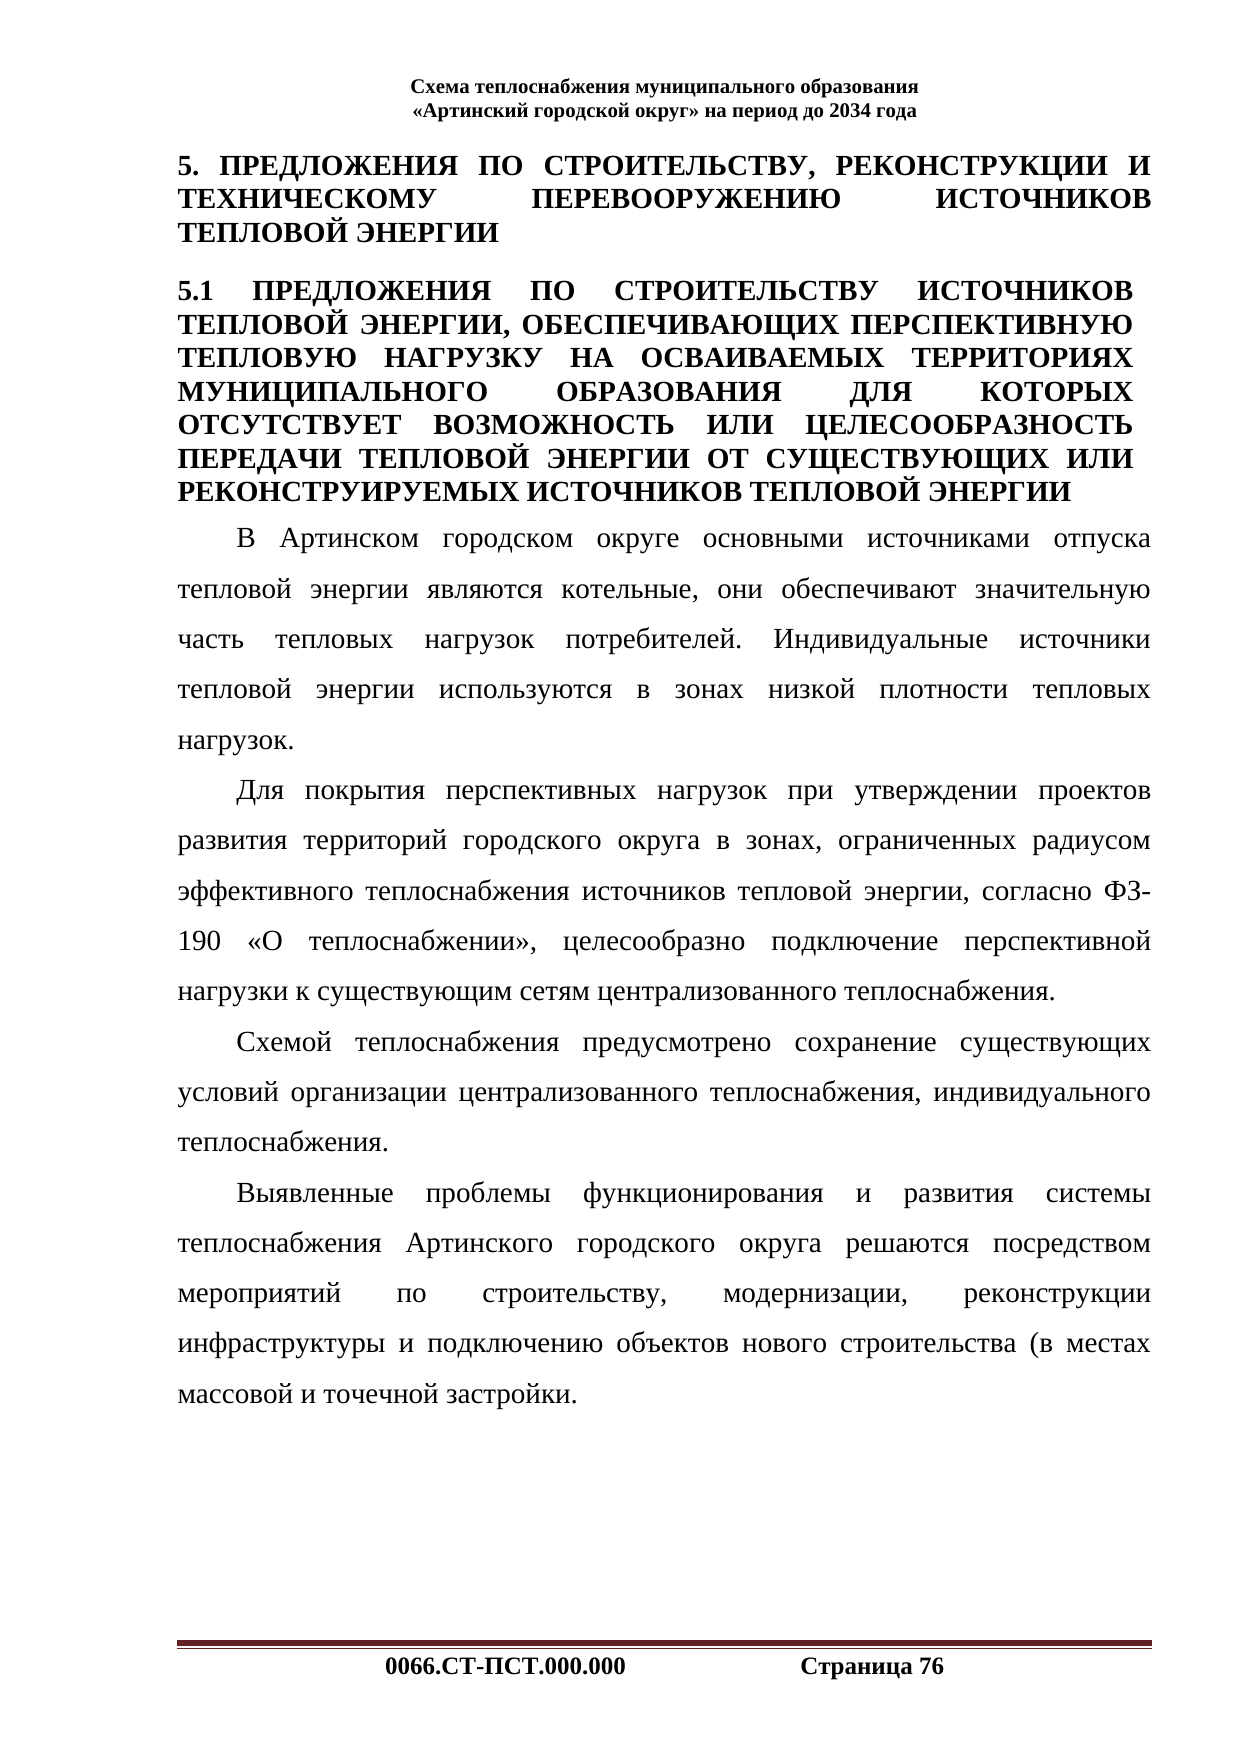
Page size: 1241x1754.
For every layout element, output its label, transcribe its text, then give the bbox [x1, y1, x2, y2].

text 5.1 ПРЕДЛОЖЕНИЯ ПО СТРОИТЕЛЬСТВУ ИСТОЧНИКОВ ТЕПЛОВОЙ ЭНЕРГИИ, ОБЕСПЕЧИВАЮЩИХ ПЕРСПЕКТИВНУЮ ТЕПЛОВУЮ НАГРУЗКУ НА ОСВАИВАЕМЫХ ТЕРРИТОРИЯХ МУНИЦИПАЛЬНОГО ОБРАЗОВАНИЯ ДЛЯ КОТОРЫХ ОТСУТСТВУЕТ ВОЗМОЖНОСТЬ ИЛИ ЦЕЛЕСООБРАЗНОСТЬ ПЕРЕДАЧИ ТЕПЛОВОЙ ЭНЕРГИИ ОТ СУЩЕСТВУЮЩИХ ИЛИ РЕКОНСТРУИРУЕМЫХ ИСТОЧНИКОВ ТЕПЛОВОЙ ЭНЕРГИИ [177, 273, 1134, 508]
text В Артинском городском округе основными источниками отпуска тепловой энергии являются котельные, они обеспечивают значительную часть тепловых нагрузок потребителей. Индивидуальные источники тепловой энергии используются в зонах низкой плотности тепловых нагрузок. [177, 521, 1152, 755]
text 5. ПРЕДЛОЖЕНИЯ ПО СТРОИТЕЛЬСТВУ, РЕКОНСТРУКЦИИ И ТЕХНИЧЕСКОМУ ПЕРЕВООРУЖЕНИЮ ИСТОЧНИКОВ ТЕПЛОВОЙ ЭНЕРГИИ [177, 148, 1152, 248]
text Выявленные проблемы функционирования и развития системы теплоснабжения Артинского городского округа решаются посредством мероприятий по строительству, модернизации, реконструкции инфраструктуры и подключению объектов нового строительства (в местах массовой и точечной застройки. [177, 1175, 1152, 1409]
text Схемой теплоснабжения предусмотрено сохранение существующих условий организации централизованного теплоснабжения, индивидуального теплоснабжения. [177, 1024, 1152, 1158]
text Для покрытия перспективных нагрузок при утверждении проектов развития территорий городского округа в зонах, ограниченных радиусом эффективного теплоснабжения источников тепловой энергии, согласно ФЗ-190 «О теплоснабжении», целесообразно подключение перспективной нагрузки к существующим сетям централизованного теплоснабжения. [177, 772, 1152, 1007]
